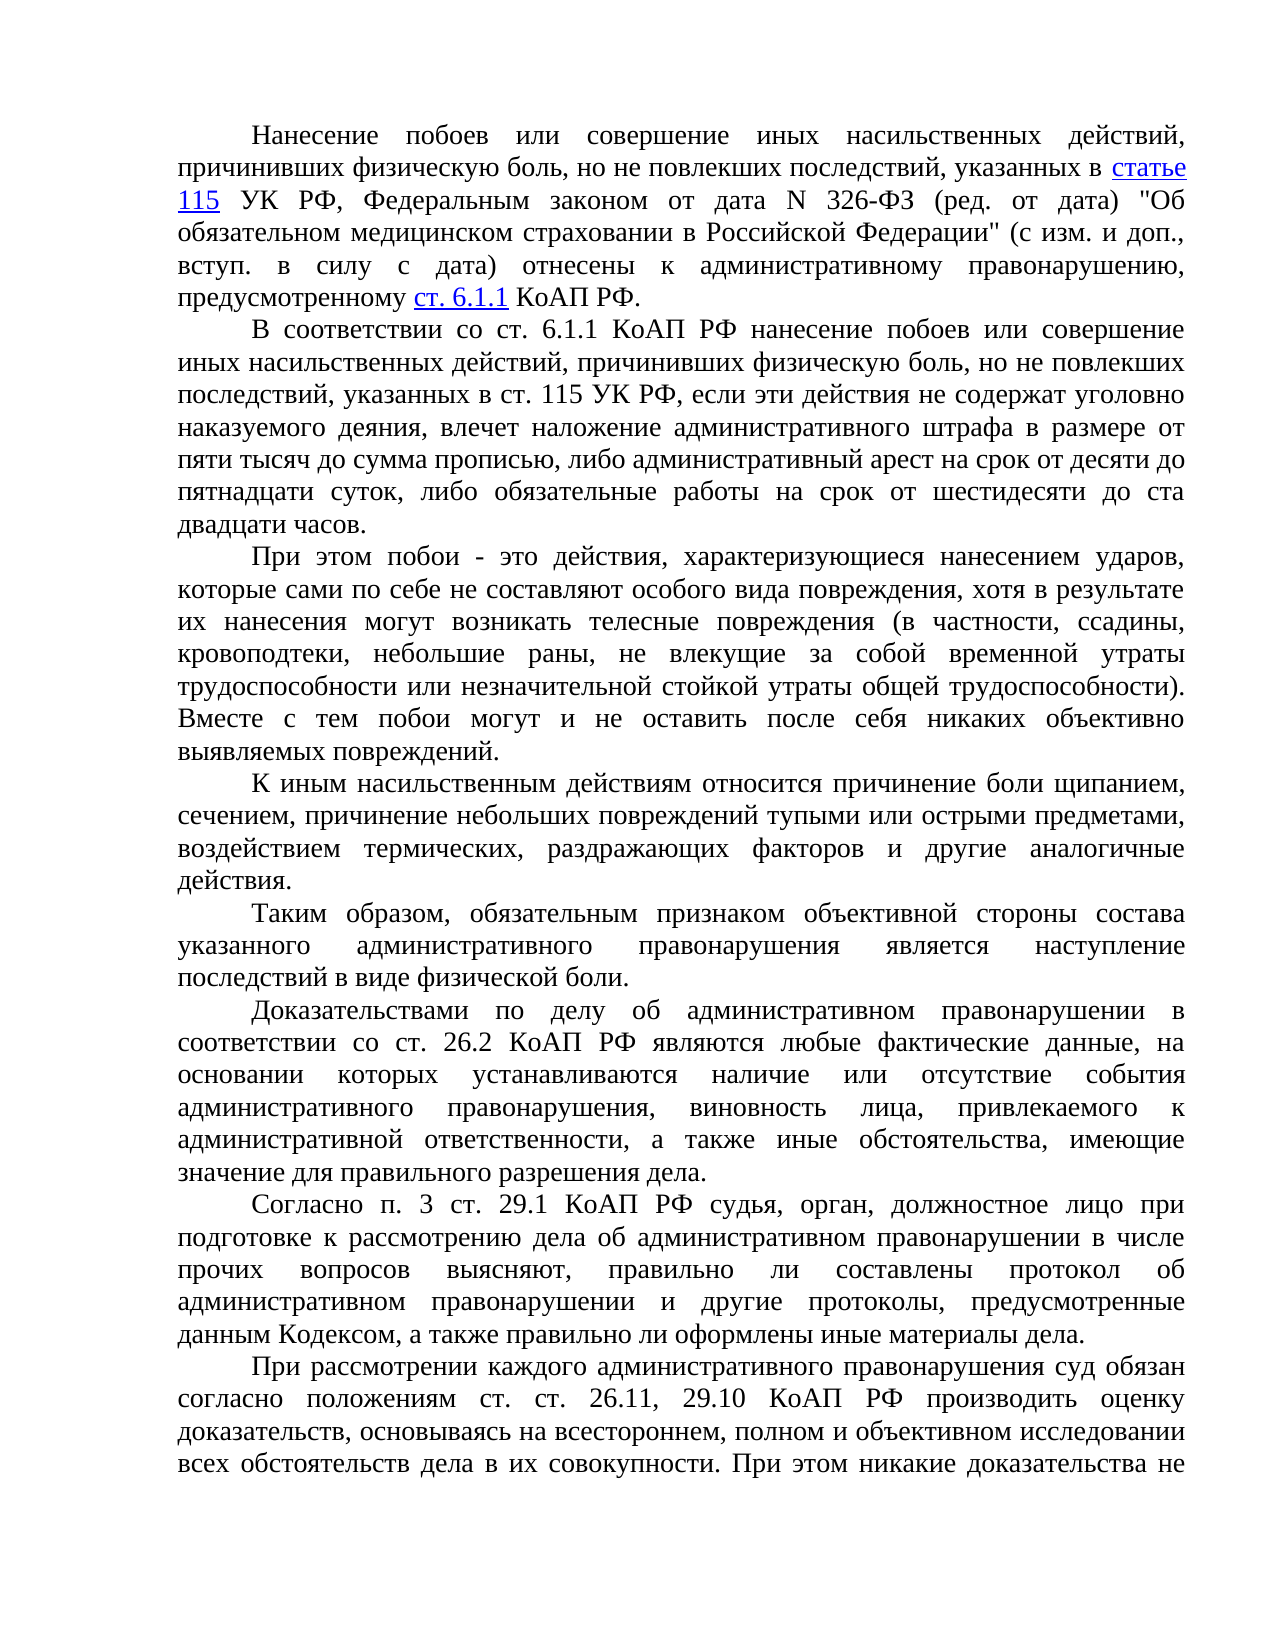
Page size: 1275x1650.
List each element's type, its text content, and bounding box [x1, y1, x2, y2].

text Согласно п. 3 ст. 29.1 КоАП РФ судья, орган, должностное лицо при подготовке к рассмотрению дела об административном правонарушении в числе прочих вопросов выясняют, правильно ли составлены протокол об административном правонарушении и другие протоколы, предусмотренные данным Кодексом, а также правильно ли оформлены иные материалы дела. [177, 1187, 1186, 1349]
text Таким образом, обязательным признаком объективной стороны состава указанного административного правонарушения является наступление последствий в виде физической боли. [177, 896, 1186, 993]
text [177, 1349, 1186, 1479]
text К иным насильственным действиям относится причинение боли щипанием, сечением, причинение небольших повреждений тупыми или острыми предметами, воздействием термических, раздражающих факторов и другие аналогичные действия. [177, 766, 1186, 896]
text В соответствии со ст. 6.1.1 КоАП РФ нанесение побоев или совершение иных насильственных действий, причинивших физическую боль, но не повлекших последствий, указанных в ст. 115 УК РФ, если эти действия не содержат уголовно наказуемого деяния, влечет наложение административного штрафа в размере от пяти тысяч до сумма прописью, либо административный арест на срок от десяти до пятнадцати суток, либо обязательные работы на срок от шестидесяти до ста двадцати часов. [177, 312, 1186, 539]
text Нанесение побоев или совершение иных насильственных действий, причинивших физическую боль, но не повлекших последствий, указанных в статье 115 УК РФ, Федеральным законом от дата N 326-ФЗ (ред. от дата) "Об обязательном медицинском страховании в Российской Федерации" (с изм. и доп., вступ. в силу с дата) отнесены к административному правонарушению, предусмотренному ст. 6.1.1 КоАП РФ. [177, 118, 1186, 312]
text При этом побои - это действия, характеризующиеся нанесением ударов, которые сами по себе не составляют особого вида повреждения, хотя в результате их нанесения могут возникать телесные повреждения (в частности, ссадины, кровоподтеки, небольшие раны, не влекущие за собой временной утраты трудоспособности или незначительной стойкой утраты общей трудоспособности). Вместе с тем побои могут и не оставить после себя никаких объективно выявляемых повреждений. [177, 539, 1186, 766]
text Доказательствами по делу об административном правонарушении в соответствии со ст. 26.2 КоАП РФ являются любые фактические данные, на основании которых устанавливаются наличие или отсутствие события административного правонарушения, виновность лица, привлекаемого к административной ответственности, а также иные обстоятельства, имеющие значение для правильного разрешения дела. [177, 993, 1186, 1187]
